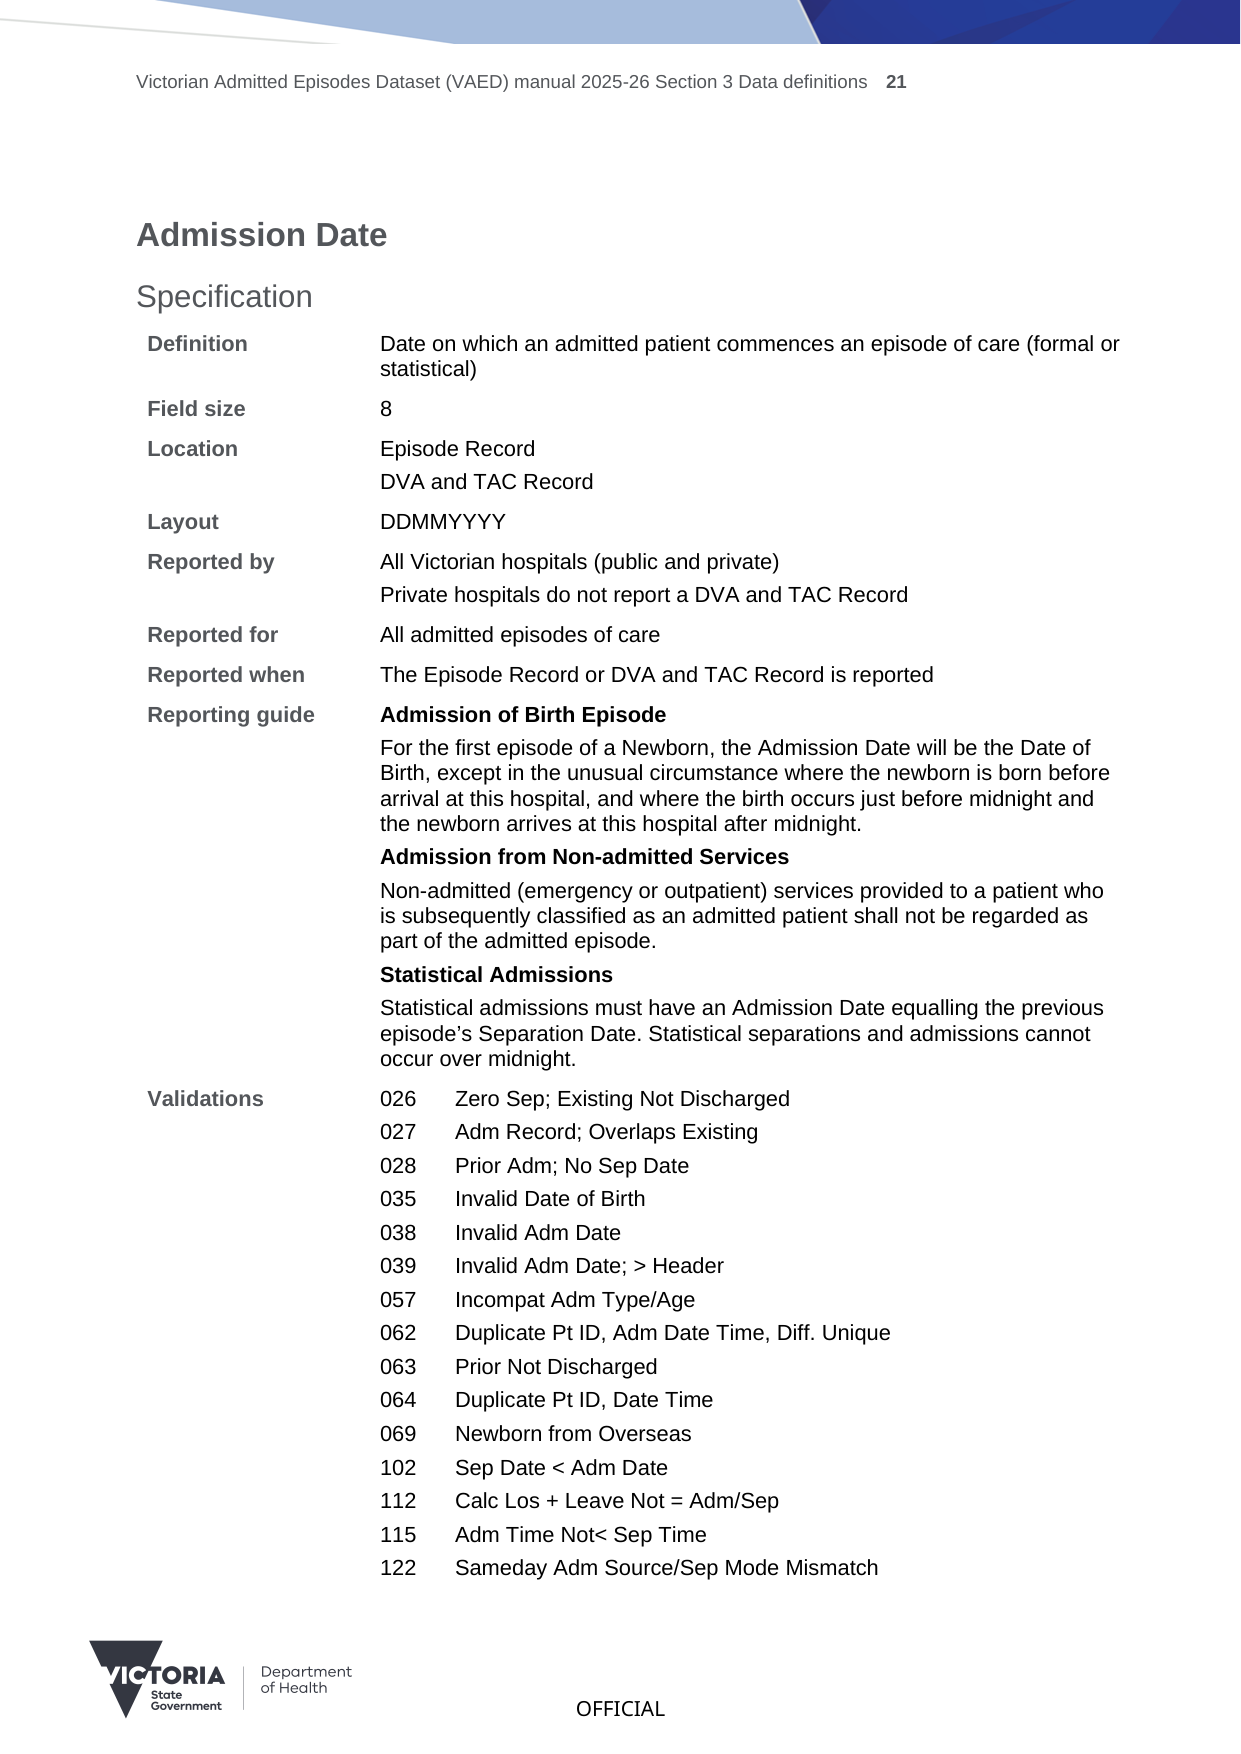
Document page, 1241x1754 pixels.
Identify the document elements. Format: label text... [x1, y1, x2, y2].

table_cell All Victorian hospitals (public and private) Private hospitals do not report a DVA and TAC Record [369, 540, 1137, 614]
table_cell DDMMYYYY [369, 501, 1137, 540]
table_cell Admission of Birth Episode For the first episode of a Newborn, the Admission Date will be the Date of Birth, except in the unusual circumstance where the newborn is born before arrival at this hospital, and where the birth occurs just before midnight and the newborn arrives at this hospital after midnight. Admission from Non-admitted Services Non-admitted (emergency or outpatient) services provided to a patient who is subsequently classified as an admitted patient shall not be regarded as part of the admitted episode. Statistical Admissions Statistical admissions must have an Admission Date equalling the previous episode’s Separation Date. Statistical separations and admissions cannot occur over midnight. [369, 693, 1137, 1077]
table_cell Reported when [136, 654, 368, 693]
table_cell Episode Record DVA and TAC Record [369, 427, 1137, 501]
table_cell Layout [136, 501, 368, 540]
table_cell The Episode Record or DVA and TAC Record is reported [369, 654, 1137, 693]
table_header Date on which an admitted patient commences an episode of care (formal or statistical) [369, 323, 1137, 387]
table_cell Reporting guide [136, 693, 368, 1077]
subtitle Specification [136, 278, 1104, 314]
table_cell All admitted episodes of care [369, 614, 1137, 653]
table_cell Validations [136, 1077, 368, 1587]
picture [0, 0, 1241, 44]
table_header Definition [136, 323, 368, 387]
subtitle Admission Date [136, 215, 1104, 253]
table_cell Field size [136, 388, 368, 427]
table_cell 8 [369, 388, 1137, 427]
table_cell Location [136, 427, 368, 501]
table_cell Reported for [136, 614, 368, 653]
table_cell Reported by [136, 540, 368, 614]
picture [0, 1595, 1241, 1754]
